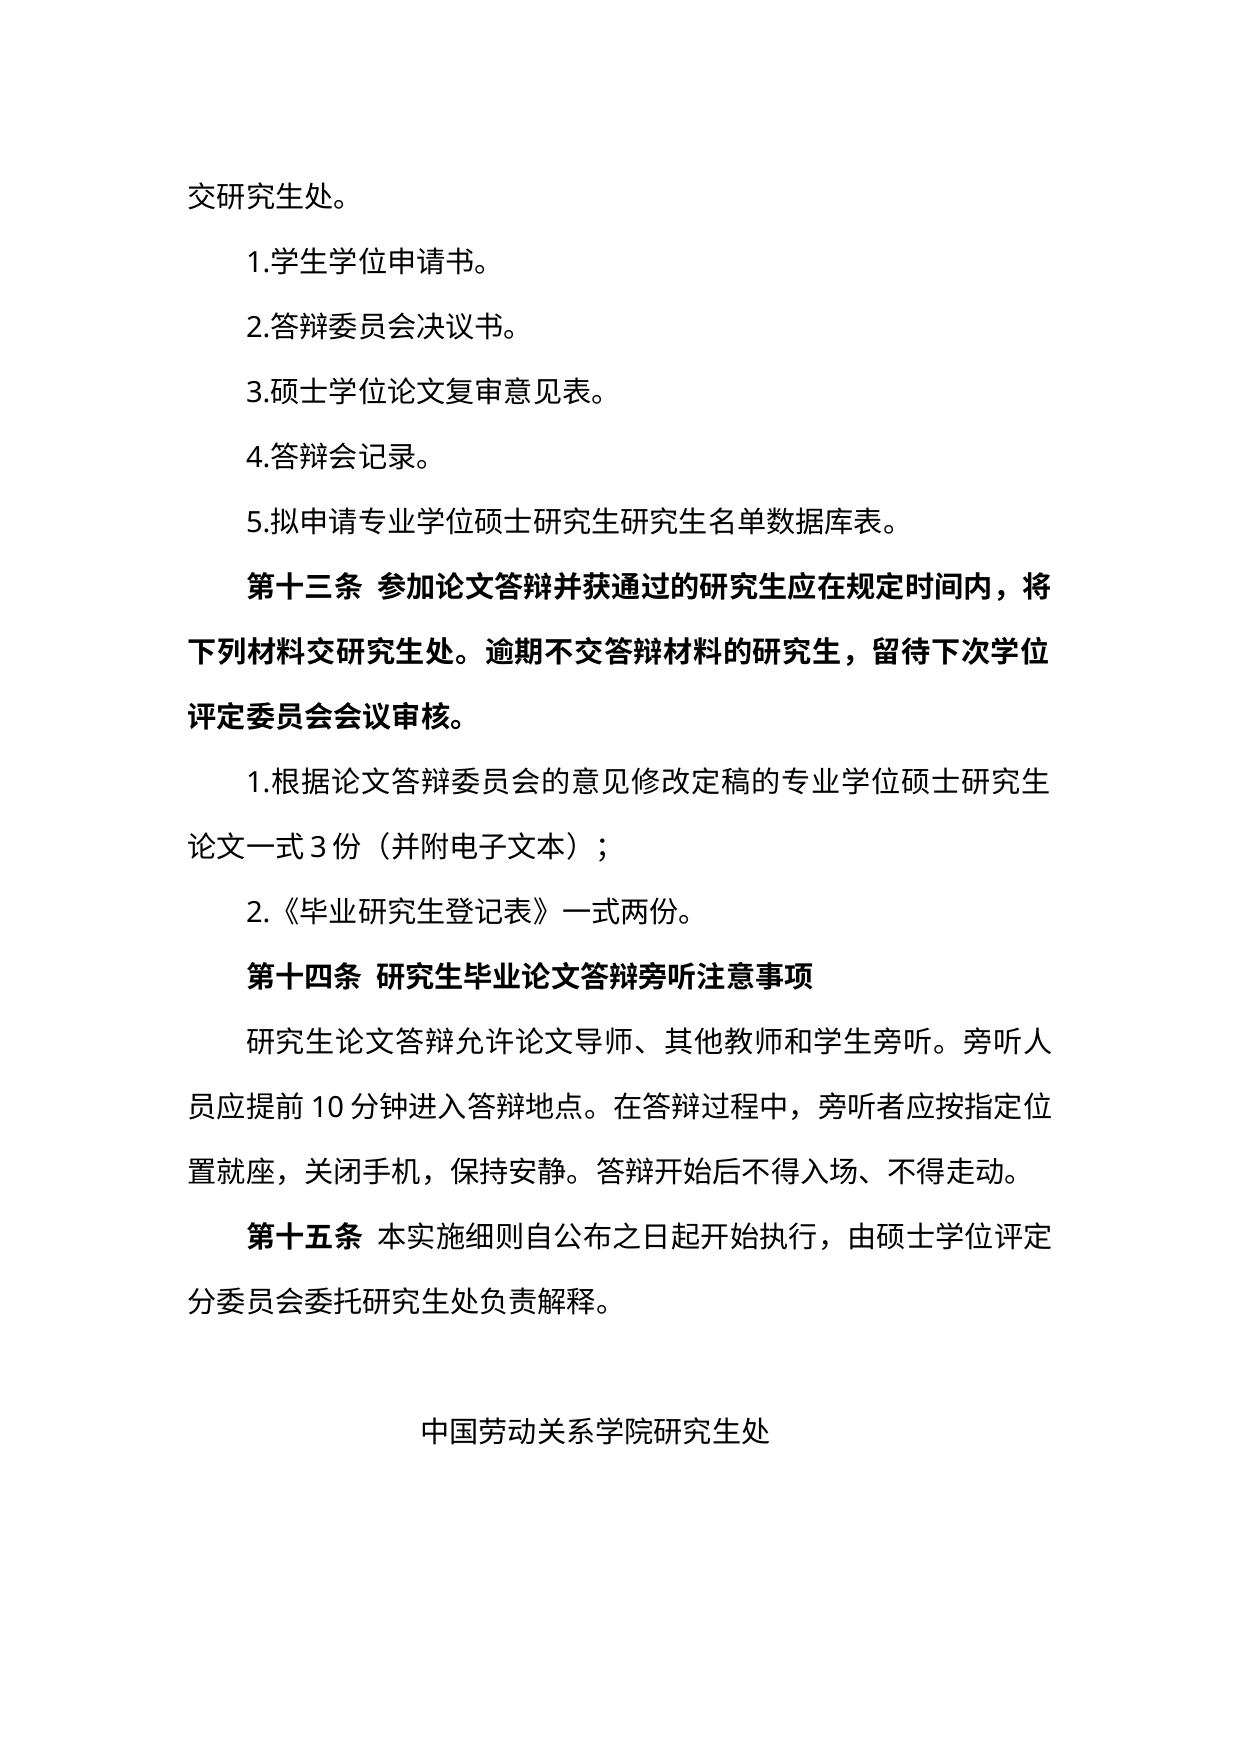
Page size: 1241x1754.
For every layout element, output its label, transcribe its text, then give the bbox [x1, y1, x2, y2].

text 第十三条 参加论文答辩并获通过的研究生应在规定时间内，将下列材料交研究生处。逾期不交答辩材料的研究生，留待下次学位评定委员会会议审核。 [187, 552, 1053, 747]
text 3.硕士学位论文复审意见表。 [187, 357, 1053, 422]
text 1.根据论文答辩委员会的意见修改定稿的专业学位硕士研究生论文一式3份（并附电子文本）； [187, 747, 1053, 877]
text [187, 162, 1053, 227]
text 2.答辩委员会决议书。 [187, 292, 1053, 357]
text 研究生论文答辩允许论文导师、其他教师和学生旁听。旁听人员应提前10分钟进入答辩地点。在答辩过程中，旁听者应按指定位置就座，关闭手机，保持安静。答辩开始后不得入场、不得走动。 [187, 1007, 1053, 1202]
text 第十四条 研究生毕业论文答辩旁听注意事项 [187, 942, 1053, 1007]
text 中国劳动关系学院研究生处 [187, 1397, 1053, 1462]
text 5.拟申请专业学位硕士研究生研究生名单数据库表。 [187, 487, 1053, 552]
text 2.《毕业研究生登记表》一式两份。 [187, 877, 1053, 942]
text 1.学生学位申请书。 [187, 227, 1053, 292]
text 第十五条 本实施细则自公布之日起开始执行，由硕士学位评定分委员会委托研究生处负责解释。 [187, 1202, 1053, 1332]
text 4.答辩会记录。 [187, 422, 1053, 487]
